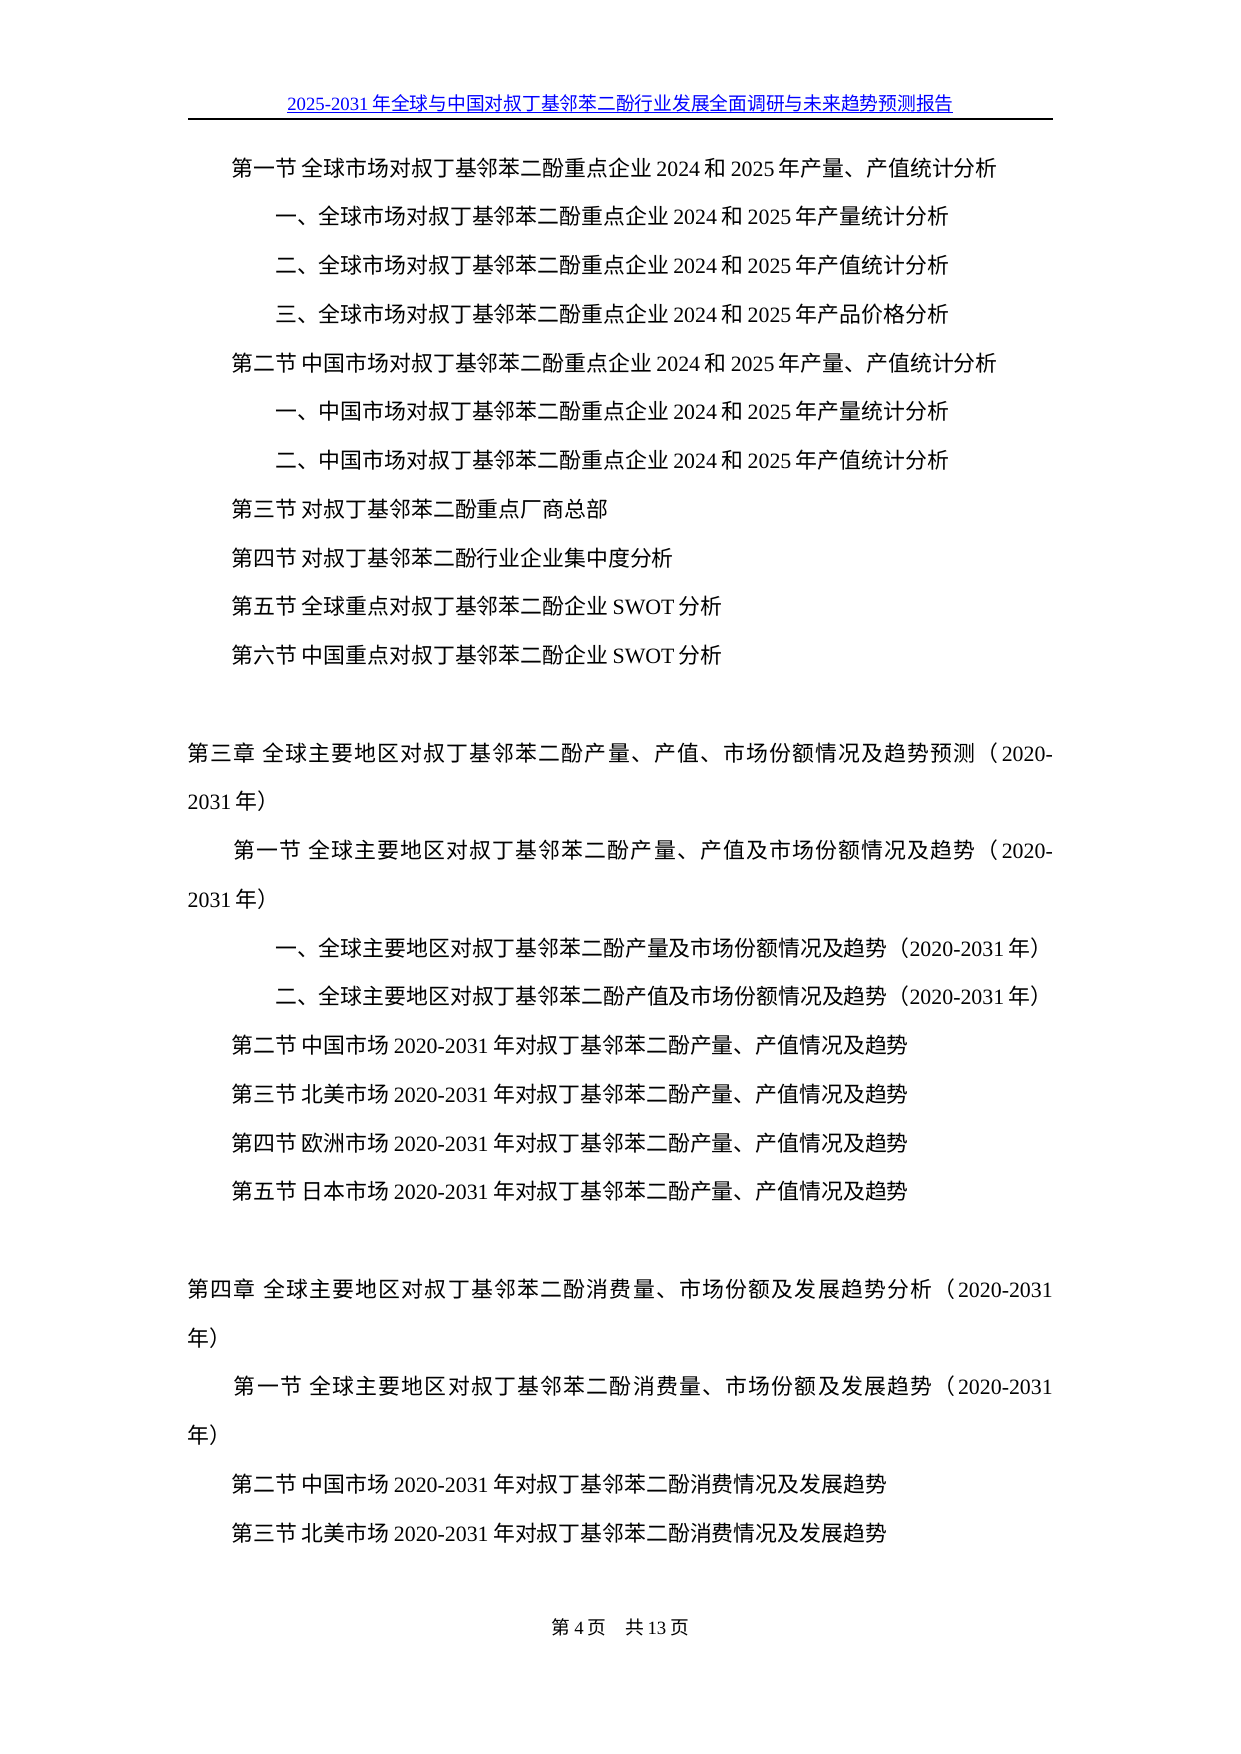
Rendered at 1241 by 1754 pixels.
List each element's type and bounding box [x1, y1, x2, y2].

text [187, 150, 1053, 1548]
